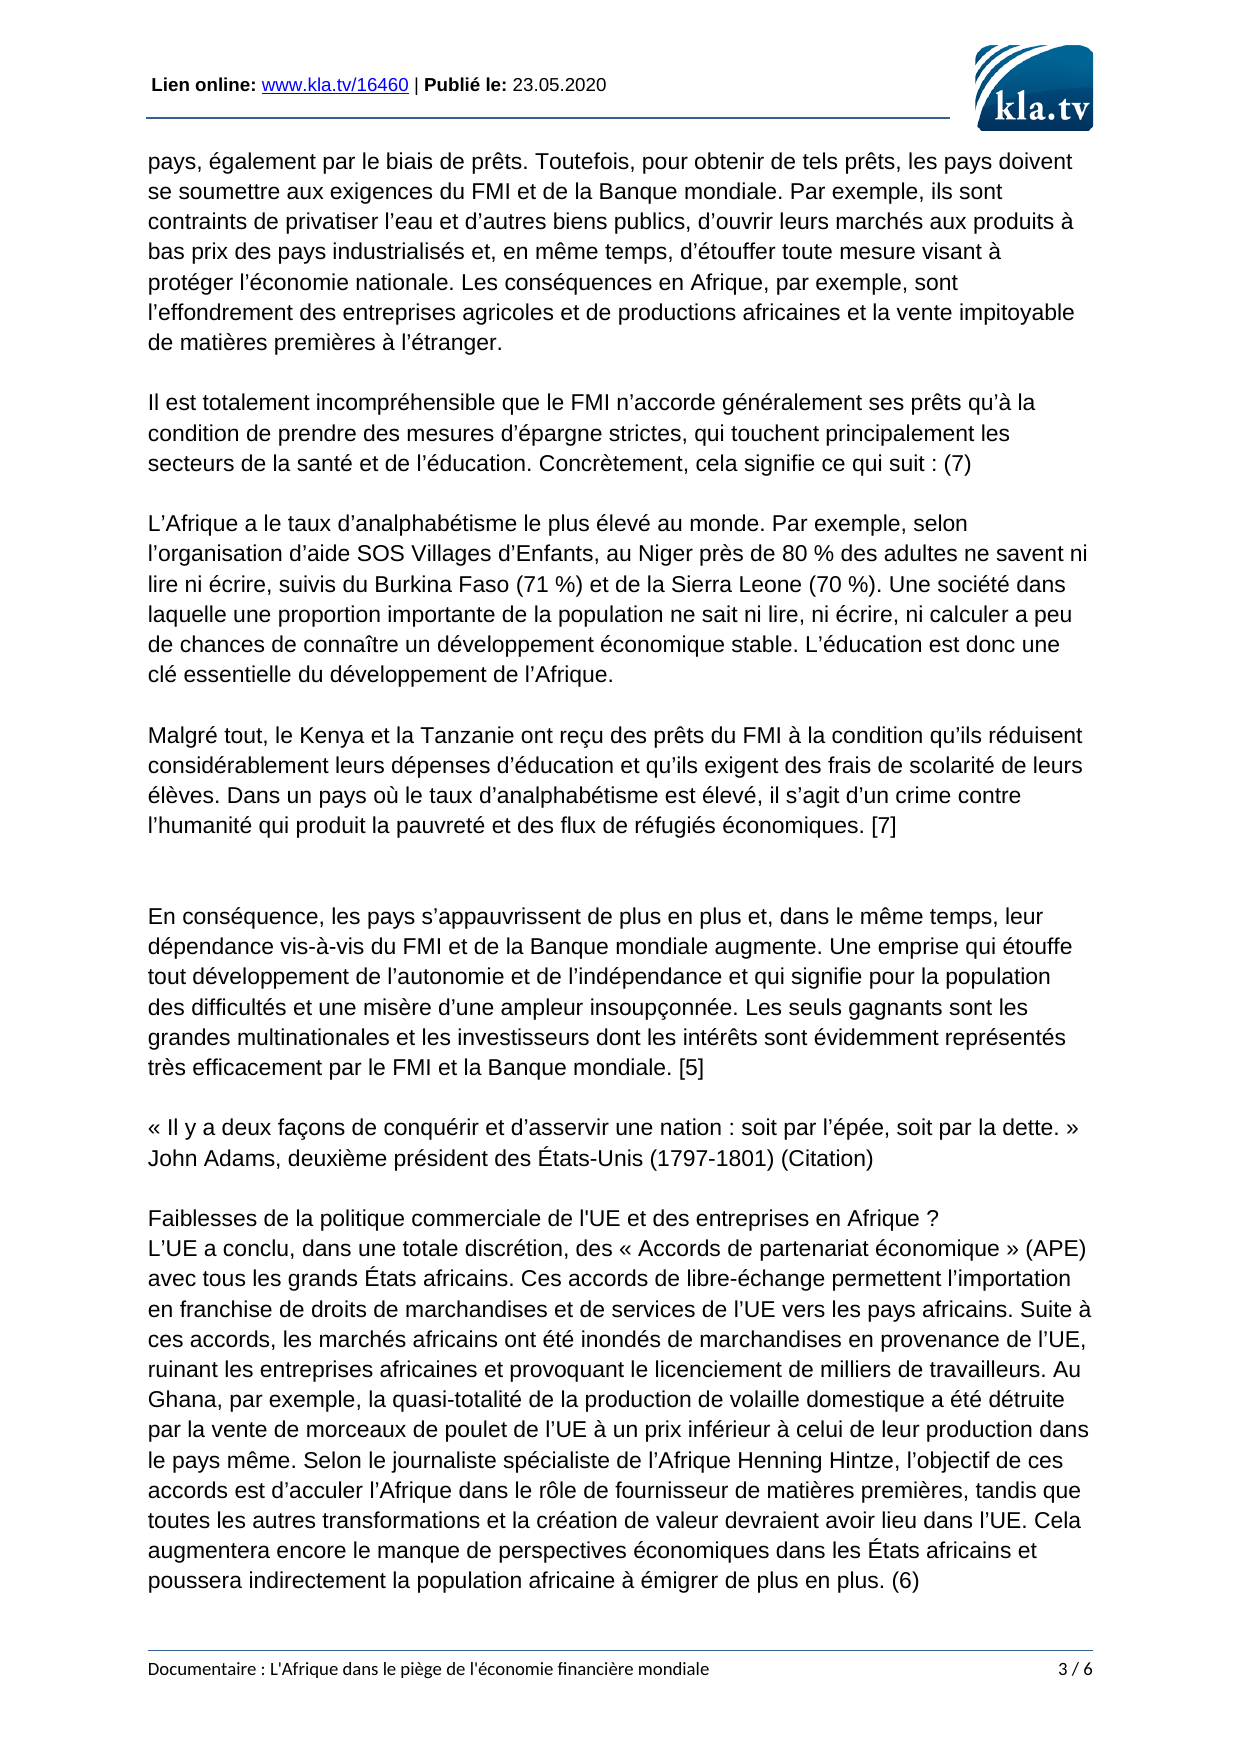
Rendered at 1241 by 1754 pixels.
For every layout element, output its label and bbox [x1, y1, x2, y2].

text [148, 148, 1093, 1624]
